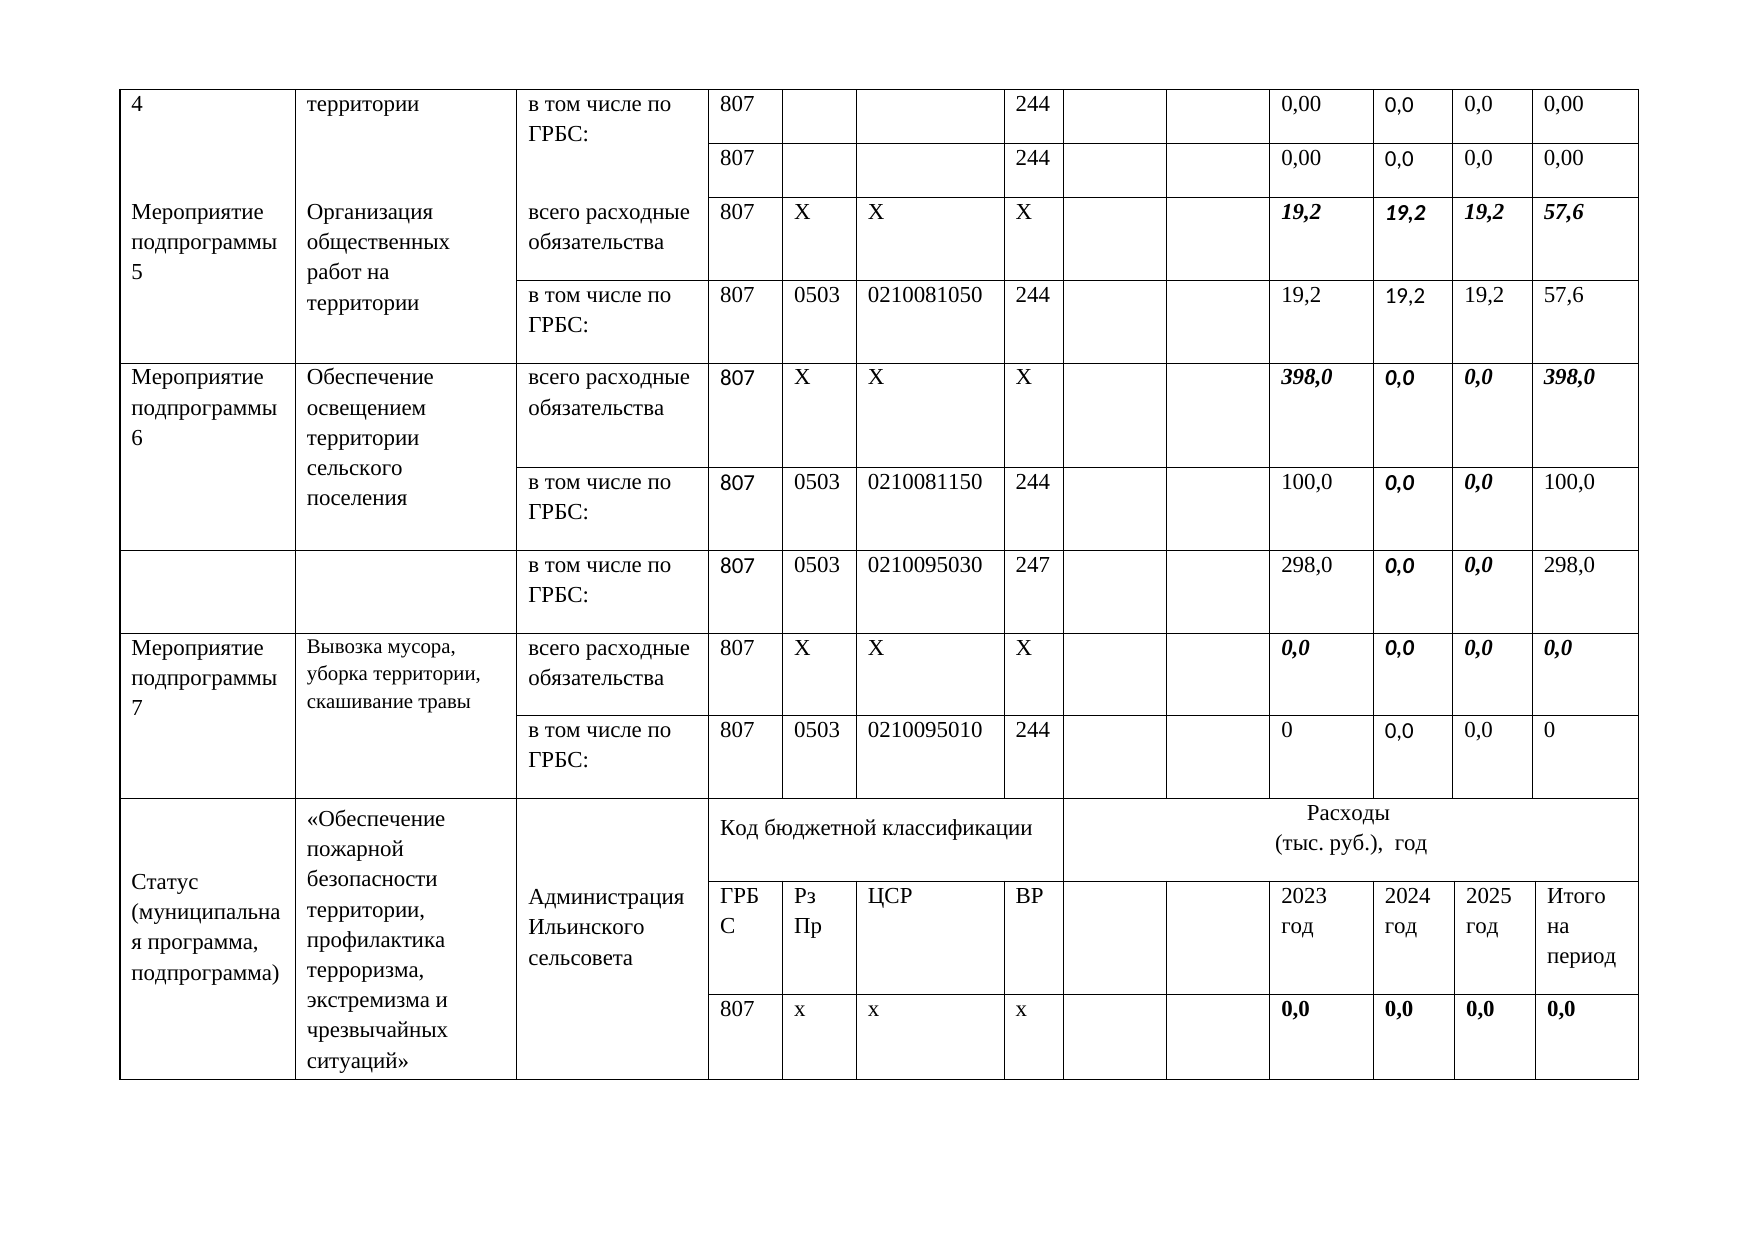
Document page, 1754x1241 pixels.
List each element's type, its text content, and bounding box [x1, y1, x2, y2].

table_cell 0,00 [1270, 90, 1373, 143]
table_cell 0,0 [1536, 995, 1638, 1079]
table_cell 19,2 [1453, 198, 1532, 280]
table_cell 0,0 [1455, 995, 1535, 1079]
table_cell 0503 [783, 468, 856, 550]
table_cell 807 [709, 198, 782, 280]
table_cell Итого на период [1536, 882, 1638, 993]
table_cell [121, 90, 295, 197]
table_cell 298,0 [1533, 551, 1638, 632]
table_cell в том числе по ГРБС: [517, 90, 708, 197]
table_cell 100,0 [1533, 468, 1638, 550]
table_cell всего расходные обязательства [517, 197, 708, 280]
table_cell Обеспечение освещением территории сельского поселения [296, 364, 516, 550]
table_cell 2023 год [1270, 882, 1373, 993]
table_cell 807 [709, 995, 782, 1079]
table_cell Рз Пр [783, 882, 856, 993]
table_cell [1167, 144, 1269, 197]
table_cell 2025 год [1455, 882, 1535, 993]
table_cell [1064, 90, 1166, 143]
table_cell Мероприятие подпрограммы 5 [121, 197, 295, 362]
table_cell 0,0 [1374, 364, 1452, 467]
table_cell Вывозка мусора, уборка территории, скашивание травы [296, 634, 516, 798]
table_cell 244 [1005, 716, 1063, 798]
table_cell 807 [709, 144, 782, 197]
table_cell 0,0 [1374, 90, 1452, 143]
table_cell 0,0 [1374, 551, 1452, 632]
table_cell 19,2 [1270, 281, 1373, 362]
table_cell 0 [1270, 716, 1373, 798]
table_cell 298,0 [1270, 551, 1373, 632]
table_cell 0,0 [1374, 995, 1454, 1079]
table_cell Код бюджетной классификации [709, 799, 1063, 881]
table_cell 57,6 [1533, 198, 1638, 280]
table_cell 0,0 [1374, 468, 1452, 550]
table_cell 0503 [783, 281, 856, 362]
table_cell 2024 год [1374, 882, 1454, 993]
table_cell Мероприятие подпрограммы 7 [121, 634, 295, 798]
table_cell 0,0 [1374, 634, 1452, 715]
table_cell 807 [709, 281, 782, 362]
table_cell 0,0 [1374, 716, 1452, 798]
table_cell 0,0 [1374, 144, 1452, 197]
table_cell [1167, 468, 1269, 550]
table_cell 19,2 [1270, 198, 1373, 280]
table_cell 398,0 [1533, 364, 1638, 467]
table_cell 807 [709, 551, 782, 632]
table_cell 0,0 [1270, 995, 1373, 1079]
table_cell 244 [1005, 144, 1063, 197]
table_cell 0503 [783, 551, 856, 632]
table_cell [1167, 364, 1269, 467]
table_cell 244 [1005, 90, 1063, 143]
table_cell 0,0 [1453, 551, 1532, 632]
table_cell 398,0 [1270, 364, 1373, 467]
table_cell 807 [709, 364, 782, 467]
table_cell 0 [1533, 716, 1638, 798]
table_cell [1167, 995, 1269, 1079]
table_cell [1064, 144, 1166, 197]
table_cell [857, 144, 1004, 197]
table_cell [1064, 716, 1166, 798]
table_cell 0210081150 [857, 468, 1004, 550]
table_cell 247 [1005, 551, 1063, 632]
table_cell [1064, 995, 1166, 1079]
table_cell 807 [709, 716, 782, 798]
table_cell Администрация Ильинского сельсовета [517, 799, 708, 1079]
table_cell [1064, 281, 1166, 362]
table_cell [296, 551, 516, 632]
table_cell [783, 90, 856, 143]
table_cell Х [783, 364, 856, 467]
table_cell 807 [709, 90, 782, 143]
table_cell 244 [1005, 468, 1063, 550]
table_cell Расходы (тыс. руб.), год [1064, 799, 1638, 881]
table_cell 0210095010 [857, 716, 1004, 798]
table_cell всего расходные обязательства [517, 364, 708, 467]
table_cell «Обеспечение пожарной безопасности территории, профилактика терроризма, экстремизма и чрезвычайных ситуаций» [296, 799, 516, 1079]
table_cell 0,00 [1533, 144, 1638, 197]
table_cell всего расходные обязательства [517, 634, 708, 715]
table_cell Х [1005, 198, 1063, 280]
table_cell [1167, 716, 1269, 798]
table_cell [1167, 551, 1269, 632]
table_cell [1064, 551, 1166, 632]
table_cell 19,2 [1374, 281, 1452, 362]
table_cell ВР [1005, 882, 1063, 993]
table_cell 0,0 [1453, 144, 1532, 197]
table_cell Организация общественных работ на территории [296, 197, 516, 362]
table_cell 0,00 [1270, 144, 1373, 197]
table_cell [1064, 468, 1166, 550]
table_cell Х [1005, 634, 1063, 715]
table_cell в том числе по ГРБС: [517, 551, 708, 632]
table_cell 0,0 [1453, 468, 1532, 550]
table_cell [1167, 281, 1269, 362]
table_cell Х [857, 364, 1004, 467]
table_cell 0,0 [1453, 634, 1532, 715]
table_cell х [857, 995, 1004, 1079]
table_cell 0,0 [1453, 90, 1532, 143]
table_cell 19,2 [1453, 281, 1532, 362]
table_cell Мероприятие подпрограммы 6 [121, 364, 295, 550]
table_cell 0,0 [1453, 364, 1532, 467]
table_cell х [783, 995, 856, 1079]
table_cell [1167, 634, 1269, 715]
table_cell 807 [709, 468, 782, 550]
table_cell 57,6 [1533, 281, 1638, 362]
table_cell 807 [709, 634, 782, 715]
table_cell х [1005, 995, 1063, 1079]
table_cell [1064, 882, 1166, 993]
table_cell 19,2 [1374, 198, 1452, 280]
table_cell 0,0 [1453, 716, 1532, 798]
table_cell 0,0 [1270, 634, 1373, 715]
table_cell ГРБС [709, 882, 782, 993]
table_cell [121, 551, 295, 632]
table_cell [1064, 364, 1166, 467]
table_cell Статус (муниципальная программа, подпрограмма) [121, 799, 295, 1079]
table_cell Х [783, 634, 856, 715]
table_cell [1167, 198, 1269, 280]
table_cell [783, 144, 856, 197]
table_cell в том числе по ГРБС: [517, 281, 708, 362]
table_cell Х [1005, 364, 1063, 467]
table_cell [1064, 198, 1166, 280]
table_cell 0503 [783, 716, 856, 798]
table_cell 100,0 [1270, 468, 1373, 550]
table_cell 0,0 [1533, 634, 1638, 715]
table_cell [1167, 882, 1269, 993]
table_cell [296, 90, 516, 197]
table_cell Х [857, 634, 1004, 715]
table_cell [857, 90, 1004, 143]
table_cell [1064, 634, 1166, 715]
table_cell 244 [1005, 281, 1063, 362]
table_cell в том числе по ГРБС: [517, 716, 708, 798]
table_cell 0210081050 [857, 281, 1004, 362]
table_cell 0,00 [1533, 90, 1638, 143]
table_cell Х [783, 198, 856, 280]
table_cell в том числе по ГРБС: [517, 468, 708, 550]
table_cell ЦСР [857, 882, 1004, 993]
table_cell 0210095030 [857, 551, 1004, 632]
table_cell [1167, 90, 1269, 143]
table_cell Х [857, 198, 1004, 280]
